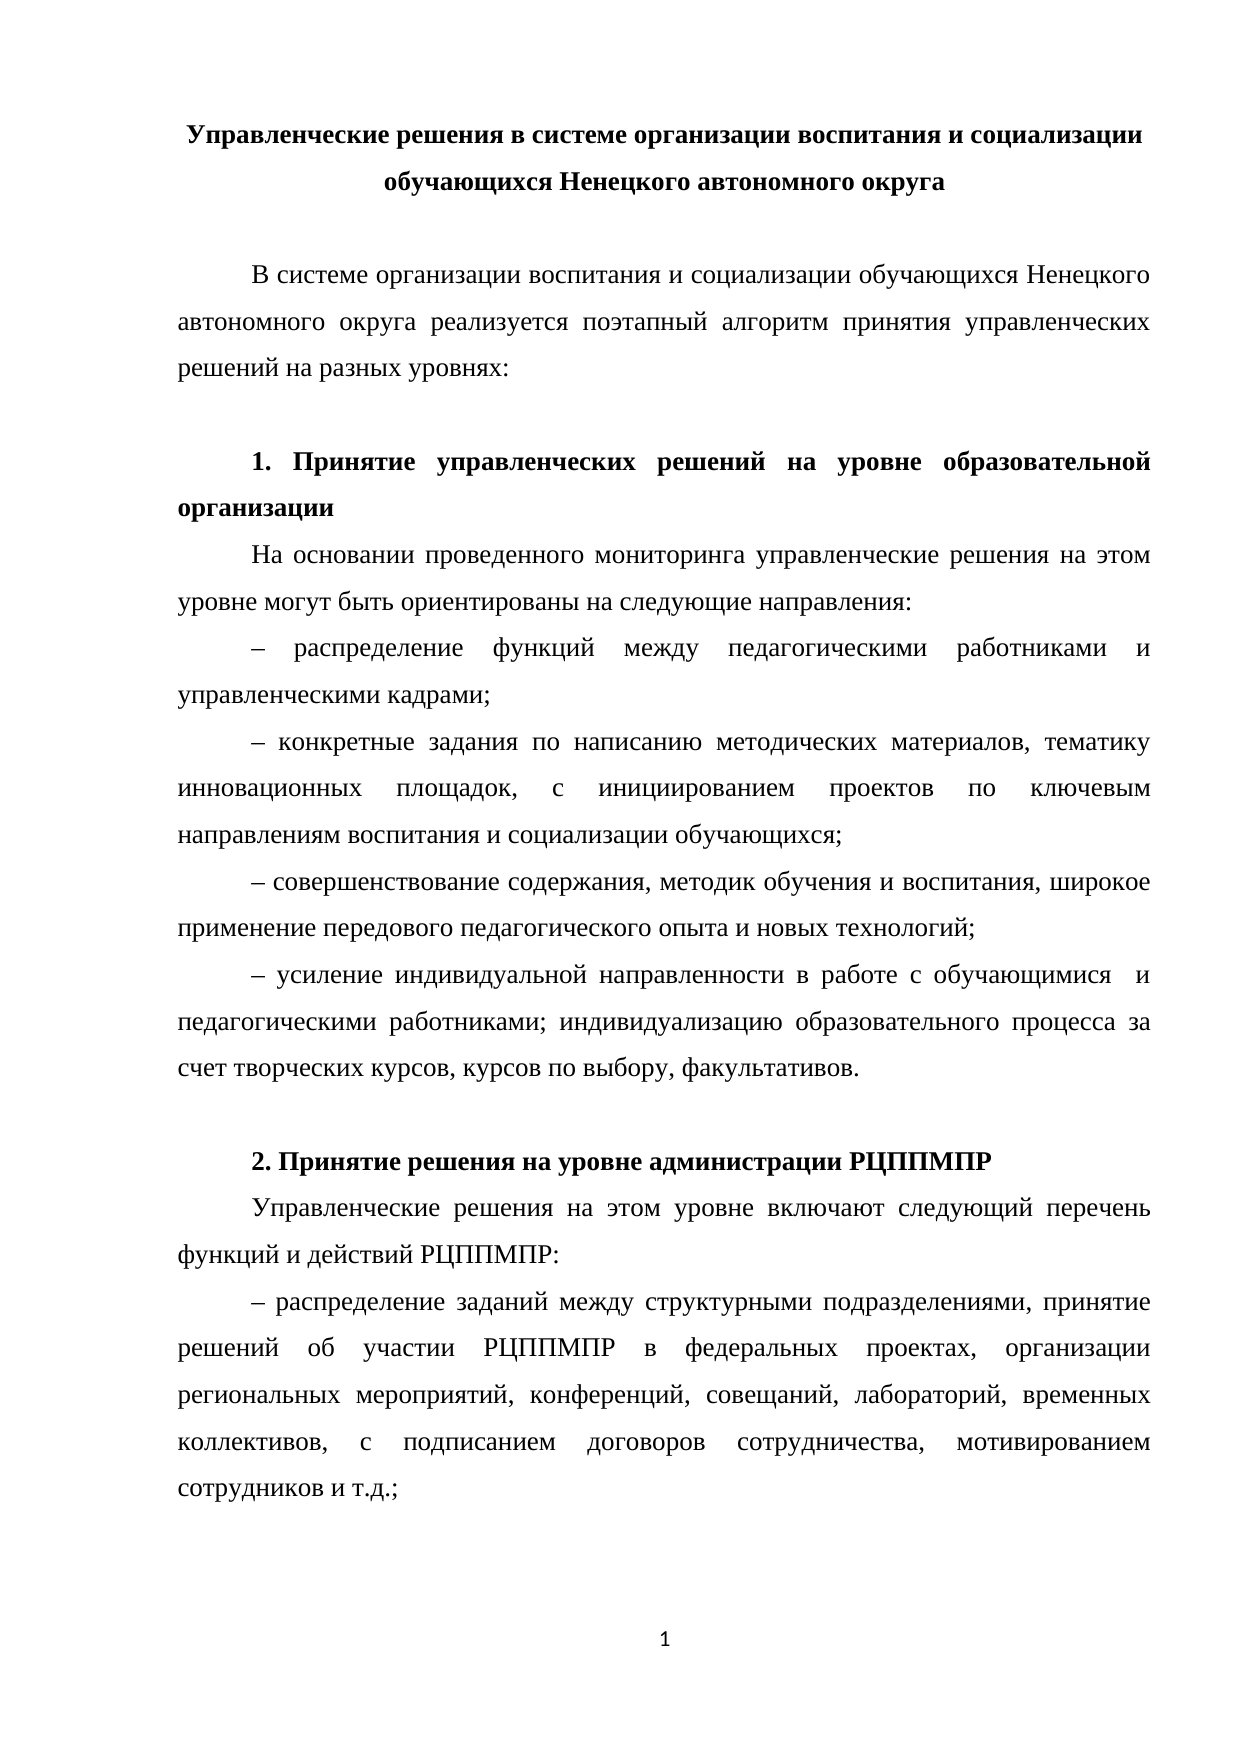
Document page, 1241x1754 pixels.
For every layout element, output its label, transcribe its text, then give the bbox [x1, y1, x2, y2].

text Управленческие решения в системе организации воспитания и социализации обучающихся Ненецкого автономного округа [177, 118, 1152, 196]
text – усиление индивидуальной направленности в работе с обучающимися и педагогическими работниками; индивидуализацию образовательного процесса за счет творческих курсов, курсов по выбору, факультативов. [177, 958, 1152, 1083]
text 1. Принятие управленческих решений на уровне образовательной организации [177, 445, 1152, 523]
text На основании проведенного мониторинга управленческие решения на этом уровне могут быть ориентированы на следующие направления: [177, 538, 1152, 616]
text – распределение заданий между структурными подразделениями, принятие решений об участии РЦППМПР в федеральных проектах, организации региональных мероприятий, конференций, совещаний, лабораторий, временных коллективов, с подписанием договоров сотрудничества, мотивированием сотрудников и т.д.; [177, 1285, 1152, 1503]
text 2. Принятие решения на уровне администрации РЦППМПР [177, 1145, 1152, 1176]
text В системе организации воспитания и социализации обучающихся Ненецкого автономного округа реализуется поэтапный алгоритм принятия управленческих решений на разных уровнях: [177, 258, 1152, 383]
text Управленческие решения на этом уровне включают следующий перечень функций и действий РЦППМПР: [177, 1191, 1152, 1269]
text – распределение функций между педагогическими работниками и управленческими кадрами; [177, 631, 1152, 709]
text – совершенствование содержания, методик обучения и воспитания, широкое применение передового педагогического опыта и новых технологий; [177, 865, 1152, 943]
text – конкретные задания по написанию методических материалов, тематику инновационных площадок, с инициированием проектов по ключевым направлениям воспитания и социализации обучающихся; [177, 725, 1152, 849]
